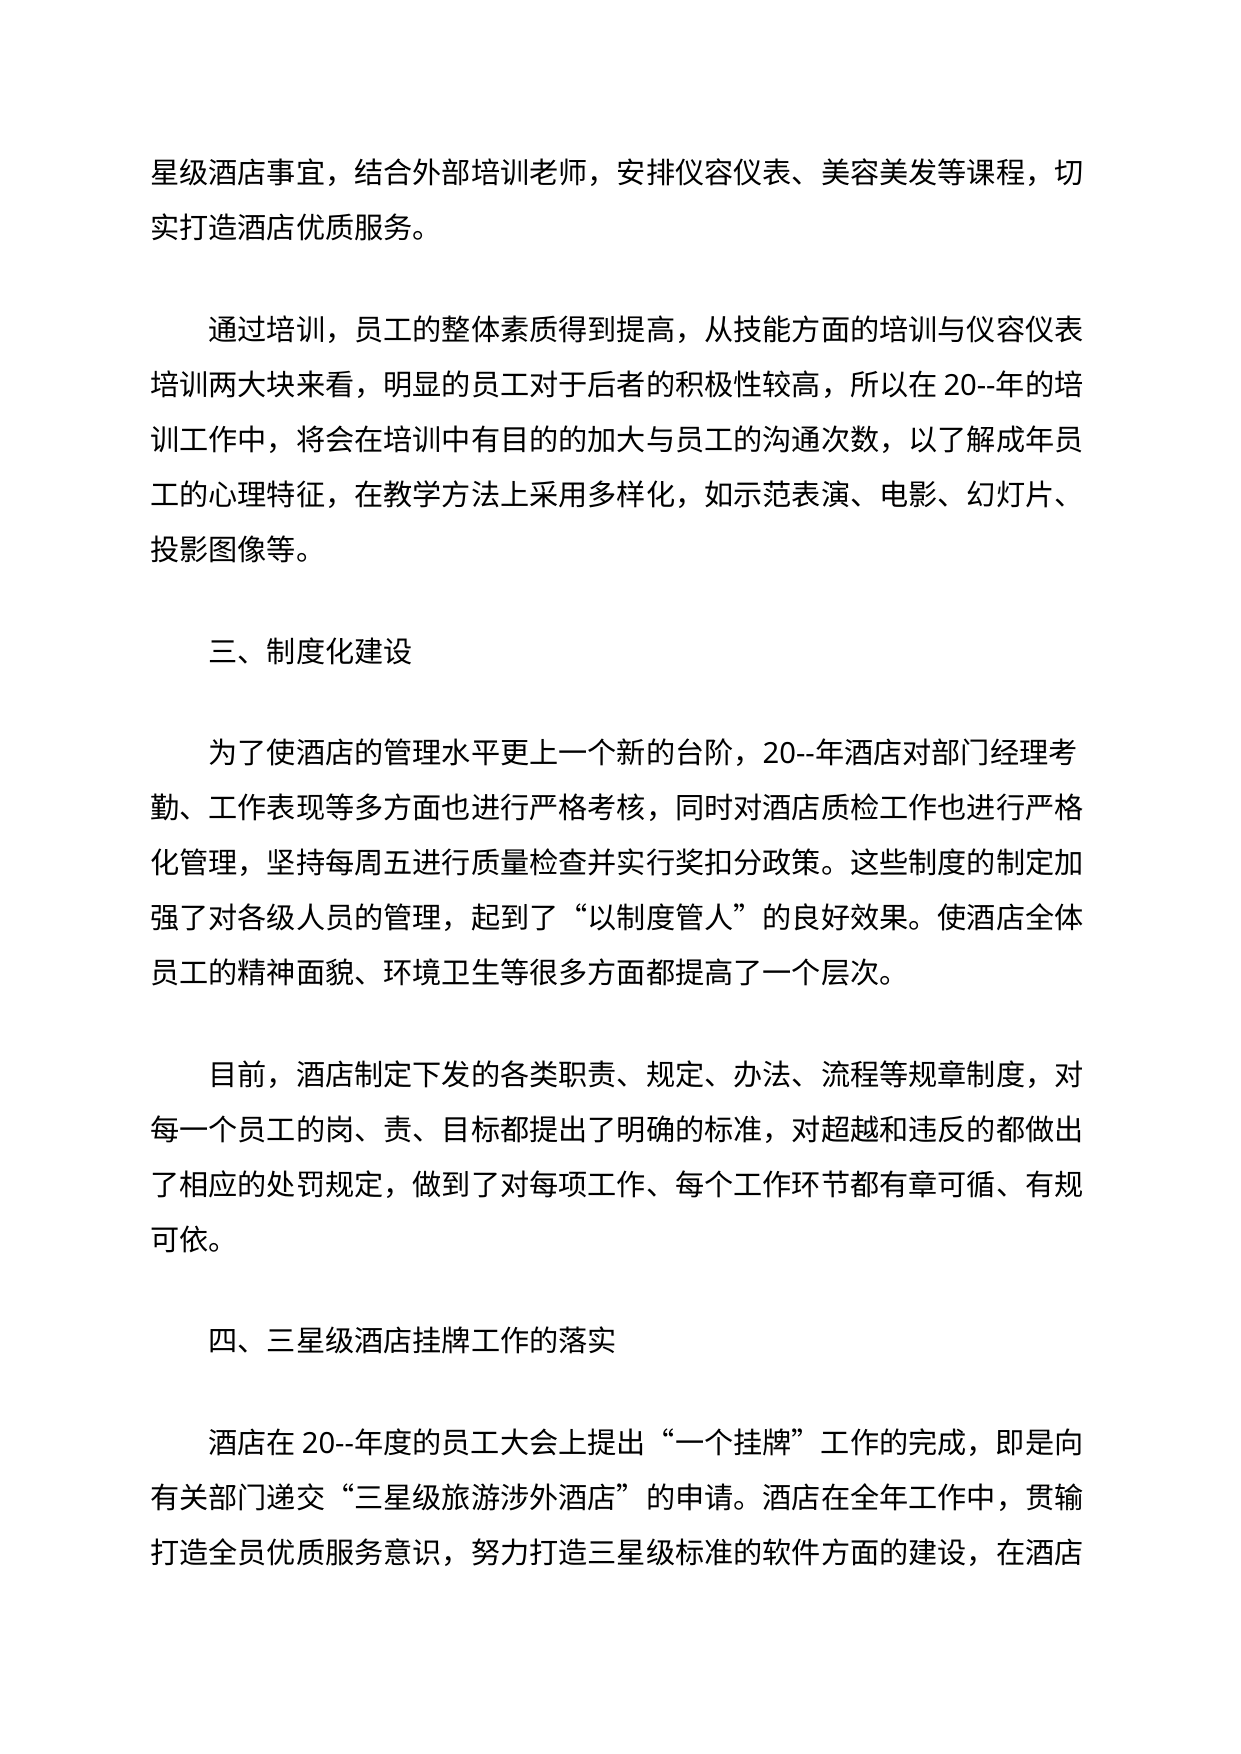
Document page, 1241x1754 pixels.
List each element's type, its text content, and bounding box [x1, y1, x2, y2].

text 目前，酒店制定下发的各类职责、规定、办法、流程等规章制度，对每一个员工的岗、责、目标都提出了明确的标准，对超越和违反的都做出了相应的处罚规定，做到了对每项工作、每个工作环节都有章可循、有规可依。 [150, 1051, 1090, 1258]
text 三、制度化建设 [150, 628, 1090, 670]
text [150, 1419, 1090, 1572]
text 四、三星级酒店挂牌工作的落实 [150, 1318, 1090, 1360]
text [150, 150, 1090, 247]
text 通过培训，员工的整体素质得到提高，从技能方面的培训与仪容仪表培训两大块来看，明显的员工对于后者的积极性较高，所以在20--年的培训工作中，将会在培训中有目的的加大与员工的沟通次数，以了解成年员工的心理特征，在教学方法上采用多样化，如示范表演、电影、幻灯片、投影图像等。 [150, 307, 1090, 569]
text 为了使酒店的管理水平更上一个新的台阶，20--年酒店对部门经理考勤、工作表现等多方面也进行严格考核，同时对酒店质检工作也进行严格化管理，坚持每周五进行质量检查并实行奖扣分政策。这些制度的制定加强了对各级人员的管理，起到了“以制度管人”的良好效果。使酒店全体员工的精神面貌、环境卫生等很多方面都提高了一个层次。 [150, 730, 1090, 992]
